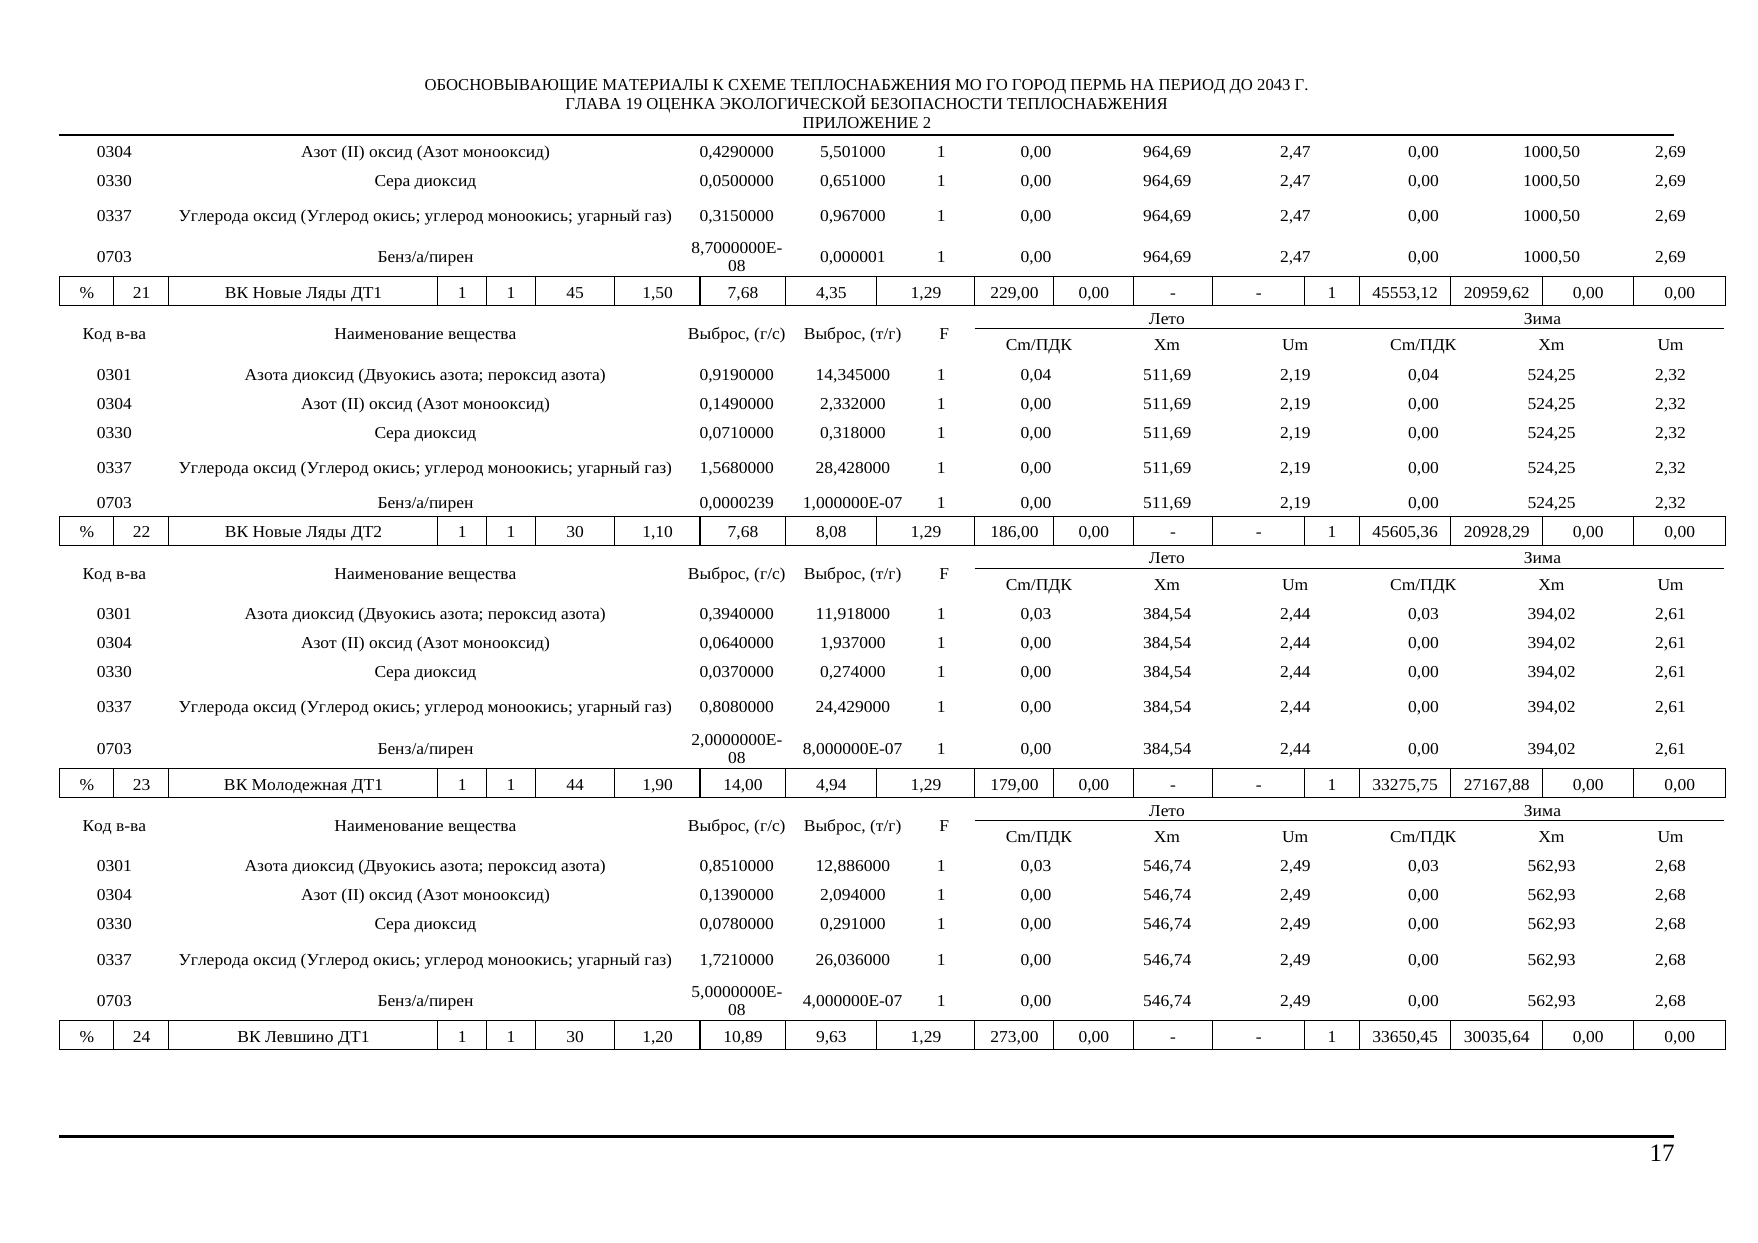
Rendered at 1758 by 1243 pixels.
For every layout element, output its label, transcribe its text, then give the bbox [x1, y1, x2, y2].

table_cell 1000,50 [1487, 235, 1615, 276]
table_cell Выброс, (г/с) [682, 546, 792, 598]
table_cell 524,25 [1487, 446, 1615, 487]
table_header 0,00 [1359, 136, 1487, 164]
table_cell 1,000000E-07 [792, 487, 913, 516]
table_cell 0,00 [1359, 979, 1487, 1020]
table_cell 1 [438, 517, 486, 545]
table_cell 0,00 [1359, 727, 1487, 768]
table_header 0,00 [968, 136, 1103, 164]
table_cell 0,0780000 [682, 909, 792, 937]
table_cell 5,0000000E-08 [682, 979, 792, 1020]
table_header 0,4290000 [682, 136, 792, 164]
table_cell 27167,88 [1451, 769, 1542, 797]
table_header 964,69 [1103, 136, 1231, 164]
table_cell 0,00 [968, 446, 1103, 487]
table_cell Выброс, (г/с) [682, 798, 792, 851]
table_cell 1,20 [615, 1021, 699, 1049]
table_cell Бенз/а/пирен [169, 979, 682, 1020]
table_cell 511,69 [1103, 359, 1231, 388]
table_cell % [60, 517, 113, 545]
table_cell 964,69 [1103, 235, 1231, 276]
table_cell Cm/ПДК [1359, 821, 1487, 851]
table_cell 511,69 [1103, 417, 1231, 446]
table_cell 0,00 [1359, 880, 1487, 908]
table_cell 4,94 [786, 769, 876, 797]
table_header Азот (II) оксид (Азот монооксид) [169, 136, 682, 164]
table_cell Азота диоксид (Двуокись азота; пероксид азота) [169, 599, 682, 627]
table_cell 384,54 [1103, 685, 1231, 727]
table_cell 0,00 [968, 165, 1103, 193]
table_cell 0,00 [1359, 165, 1487, 193]
table_cell 1000,50 [1487, 194, 1615, 235]
table_cell 1 [914, 194, 968, 235]
table_cell Углерода оксид (Углерод окись; углерод моноокись; угарный газ) [169, 194, 682, 235]
table_cell 2,47 [1231, 165, 1359, 193]
table_cell Um [1231, 821, 1359, 851]
table_cell 546,74 [1103, 909, 1231, 937]
table_cell 0,00 [1054, 1021, 1133, 1049]
table_cell 9,63 [786, 1021, 876, 1049]
table_cell 1 [1305, 517, 1359, 545]
table_cell Бенз/а/пирен [169, 727, 682, 768]
table_cell 394,02 [1487, 727, 1615, 768]
table_cell 0,00 [1634, 769, 1725, 797]
table_cell 2,49 [1231, 851, 1359, 879]
table_cell Выброс, (т/г) [792, 798, 913, 851]
table_cell 14,00 [701, 769, 785, 797]
table_cell 2,44 [1231, 685, 1359, 727]
table_cell 0,291000 [792, 909, 913, 937]
table_cell 1 [914, 359, 968, 388]
table_cell 1,937000 [792, 628, 913, 656]
table_cell 384,54 [1103, 727, 1231, 768]
table_cell 21 [114, 277, 168, 305]
table_cell 28,428000 [792, 446, 913, 487]
table_cell 2,32 [1615, 487, 1725, 516]
table_cell 0,00 [968, 656, 1103, 685]
table_cell 11,918000 [792, 599, 913, 627]
table_cell Бенз/а/пирен [169, 487, 682, 516]
table_cell 1 [1305, 1021, 1359, 1049]
table_cell 1,7210000 [682, 938, 792, 979]
table_cell 546,74 [1103, 979, 1231, 1020]
table_cell 0304 [59, 628, 169, 656]
table_cell 26,036000 [792, 938, 913, 979]
table_cell 30 [536, 1021, 614, 1049]
table_cell 1 [914, 446, 968, 487]
table_cell 2,61 [1615, 628, 1725, 656]
table_cell 2,19 [1231, 417, 1359, 446]
table_cell - [1213, 517, 1304, 545]
table_cell Выброс, (г/с) [682, 306, 792, 359]
table_cell 0,00 [968, 909, 1103, 937]
table_cell 1 [438, 277, 486, 305]
table_cell Cm/ПДК [975, 569, 1103, 598]
table_cell Код в-ва [59, 798, 169, 851]
table_cell 0,03 [968, 851, 1103, 879]
table_cell Сера диоксид [169, 656, 682, 685]
table_cell 20928,29 [1451, 517, 1542, 545]
table_cell 1 [914, 487, 968, 516]
table_cell 0337 [59, 194, 169, 235]
table_cell % [60, 277, 113, 305]
table_cell 524,25 [1487, 359, 1615, 388]
table_cell 562,93 [1487, 938, 1615, 979]
table_cell 2,32 [1615, 446, 1725, 487]
table_cell 562,93 [1487, 851, 1615, 879]
table_cell 0330 [59, 417, 169, 446]
table_cell 0,00 [1543, 517, 1633, 545]
table_cell 2,44 [1231, 727, 1359, 768]
table_cell Сера диоксид [169, 165, 682, 193]
table_cell 0,00 [968, 628, 1103, 656]
table_cell 1 [914, 388, 968, 417]
table_cell 0,00 [1634, 277, 1725, 305]
table_cell 186,00 [975, 517, 1053, 545]
table_cell 0,000001 [792, 235, 913, 276]
table_cell Um [1231, 569, 1359, 598]
table_cell F [914, 306, 974, 359]
table_cell 0330 [59, 165, 169, 193]
table_cell 0,00 [968, 388, 1103, 417]
table_header 0304 [59, 136, 169, 164]
table_cell 394,02 [1487, 599, 1615, 627]
table_cell Лето [975, 546, 1359, 568]
table_cell Cm/ПДК [975, 821, 1103, 851]
table_cell 2,49 [1231, 938, 1359, 979]
table_cell 2,32 [1615, 417, 1725, 446]
table_cell 0,00 [968, 938, 1103, 979]
table_cell 33275,75 [1360, 769, 1450, 797]
table_cell 2,68 [1615, 979, 1725, 1020]
table_cell 562,93 [1487, 979, 1615, 1020]
table_cell Um [1615, 328, 1725, 359]
table_cell 2,094000 [792, 880, 913, 908]
table_cell 229,00 [975, 277, 1053, 305]
table_cell Азот (II) оксид (Азот монооксид) [169, 388, 682, 417]
table_cell 1 [914, 628, 968, 656]
table_cell Углерода оксид (Углерод окись; углерод моноокись; угарный газ) [169, 938, 682, 979]
table_cell Um [1615, 568, 1725, 598]
table_cell Сера диоксид [169, 417, 682, 446]
table_cell 2,19 [1231, 388, 1359, 417]
table_cell 2,68 [1615, 938, 1725, 979]
table_cell - [1134, 1021, 1212, 1049]
table_cell 0,00 [1543, 1021, 1633, 1049]
table_cell Xm [1103, 569, 1231, 598]
table_cell 511,69 [1103, 446, 1231, 487]
table_cell 0,00 [1543, 769, 1633, 797]
table_cell 2,69 [1615, 194, 1725, 235]
table_cell 0703 [59, 235, 169, 276]
table_cell 0703 [59, 727, 169, 768]
table_cell F [914, 546, 974, 598]
table_cell 2,44 [1231, 599, 1359, 627]
table_cell 0,00 [1359, 628, 1487, 656]
table_cell 23 [114, 769, 168, 797]
table_cell 22 [114, 517, 168, 545]
table_cell 0,00 [1359, 446, 1487, 487]
table_cell 0,00 [1054, 769, 1133, 797]
table_cell 0,00 [968, 685, 1103, 727]
table_cell 0,00 [1359, 656, 1487, 685]
table_cell 1,10 [615, 517, 699, 545]
table_cell 0,00 [1054, 277, 1133, 305]
table_cell 2,49 [1231, 880, 1359, 908]
table_cell 0,0640000 [682, 628, 792, 656]
table_cell 2,68 [1615, 880, 1725, 908]
table_cell Углерода оксид (Углерод окись; углерод моноокись; угарный газ) [169, 685, 682, 727]
table_cell 0,00 [1359, 417, 1487, 446]
table_cell Cm/ПДК [1359, 329, 1487, 359]
table_cell 4,35 [786, 277, 876, 305]
table_cell 394,02 [1487, 628, 1615, 656]
table_cell Xm [1103, 821, 1231, 851]
table_cell 0,00 [1634, 517, 1725, 545]
table_cell 0,04 [1359, 359, 1487, 388]
table_cell 524,25 [1487, 417, 1615, 446]
table_cell 0,00 [968, 487, 1103, 516]
table_cell F [914, 798, 974, 851]
table_cell 2,61 [1615, 727, 1725, 768]
table_cell 0,00 [968, 417, 1103, 446]
table_cell Зима [1359, 546, 1725, 568]
table_cell 2,32 [1615, 359, 1725, 388]
table_cell 0301 [59, 599, 169, 627]
table_cell 20959,62 [1451, 277, 1542, 305]
table_cell 0,00 [1359, 388, 1487, 417]
table_cell ВК Левшино ДТ1 [169, 1021, 437, 1049]
table_cell 0,04 [968, 359, 1103, 388]
table_cell - [1134, 277, 1212, 305]
table_cell - [1213, 1021, 1304, 1049]
table_cell 964,69 [1103, 194, 1231, 235]
table_cell 1 [438, 1021, 486, 1049]
table_header 1000,50 [1487, 136, 1615, 164]
table_cell 45553,12 [1360, 277, 1450, 305]
table_cell 8,08 [786, 517, 876, 545]
table_cell 2,47 [1231, 235, 1359, 276]
table_cell ВК Молодежная ДТ1 [169, 769, 437, 797]
table_cell 0,9190000 [682, 359, 792, 388]
table_cell Выброс, (т/г) [792, 306, 913, 359]
table_cell 0330 [59, 656, 169, 685]
table_cell Um [1615, 820, 1725, 851]
table_cell 0,03 [1359, 851, 1487, 879]
table_cell 2,32 [1615, 388, 1725, 417]
table_cell 524,25 [1487, 487, 1615, 516]
table_cell 1 [1305, 769, 1359, 797]
table_cell 0,00 [1634, 1021, 1725, 1049]
table_cell Азота диоксид (Двуокись азота; пероксид азота) [169, 359, 682, 388]
table_cell 0,00 [968, 979, 1103, 1020]
table_header 5,501000 [792, 136, 913, 164]
table_cell 1 [914, 599, 968, 627]
table_cell 8,7000000E-08 [682, 235, 792, 276]
table_cell 0,0710000 [682, 417, 792, 446]
table_cell 0301 [59, 359, 169, 388]
table_cell 1 [914, 979, 968, 1020]
table_cell 30 [536, 517, 614, 545]
table_header 2,69 [1615, 136, 1725, 164]
table_cell Бенз/а/пирен [169, 235, 682, 276]
table_cell 0,1490000 [682, 388, 792, 417]
table_cell ВК Новые Ляды ДТ1 [169, 277, 437, 305]
table_cell 511,69 [1103, 487, 1231, 516]
table_cell 12,886000 [792, 851, 913, 879]
table_cell Xm [1487, 821, 1615, 851]
table_cell Углерода оксид (Углерод окись; углерод моноокись; угарный газ) [169, 446, 682, 487]
table_cell 384,54 [1103, 656, 1231, 685]
table_cell 1,90 [615, 769, 699, 797]
table_cell 0,0370000 [682, 656, 792, 685]
table_cell 2,61 [1615, 599, 1725, 627]
table_cell 546,74 [1103, 851, 1231, 879]
table_cell - [1213, 277, 1304, 305]
table_cell 964,69 [1103, 165, 1231, 193]
table_cell Лето [975, 798, 1359, 820]
table_cell 2,44 [1231, 628, 1359, 656]
table_cell 1,29 [877, 517, 974, 545]
table_cell 2,19 [1231, 487, 1359, 516]
table_cell 1,5680000 [682, 446, 792, 487]
table_cell 0,651000 [792, 165, 913, 193]
table_cell 0,8510000 [682, 851, 792, 879]
table_cell 45 [536, 277, 614, 305]
table_cell 1 [487, 1021, 535, 1049]
table_cell 0,00 [968, 194, 1103, 235]
table_cell 0,00 [1054, 517, 1133, 545]
table_cell 0304 [59, 880, 169, 908]
table_cell Зима [1359, 798, 1725, 820]
table_cell - [1213, 769, 1304, 797]
table_cell Наименование вещества [169, 546, 682, 598]
table_cell 0,3940000 [682, 599, 792, 627]
table_cell 1 [914, 880, 968, 908]
table_cell 0,00 [1543, 277, 1633, 305]
table_cell 2,68 [1615, 851, 1725, 879]
table_cell 562,93 [1487, 909, 1615, 937]
table_cell 0330 [59, 909, 169, 937]
table_cell 0,967000 [792, 194, 913, 235]
table_cell Лето [975, 306, 1359, 328]
table_cell 0,00 [968, 880, 1103, 908]
table_cell 384,54 [1103, 628, 1231, 656]
table_cell 7,68 [701, 277, 785, 305]
table_cell 0,00 [1359, 685, 1487, 727]
table_cell - [1134, 769, 1212, 797]
table_cell 0703 [59, 979, 169, 1020]
table_cell 0,03 [1359, 599, 1487, 627]
table_cell 0304 [59, 388, 169, 417]
table_cell 2,68 [1615, 909, 1725, 937]
table_cell Наименование вещества [169, 306, 682, 359]
table_cell 0,00 [1359, 909, 1487, 937]
table_cell 24 [114, 1021, 168, 1049]
table_cell 0,00 [968, 235, 1103, 276]
table_cell 1 [914, 727, 968, 768]
table_cell 0,03 [968, 599, 1103, 627]
table_header 1 [914, 136, 968, 164]
table_cell 30035,64 [1451, 1021, 1542, 1049]
table_cell 1 [438, 769, 486, 797]
table_cell 273,00 [975, 1021, 1053, 1049]
table_header 2,47 [1231, 136, 1359, 164]
table_cell 1000,50 [1487, 165, 1615, 193]
table_cell 1 [914, 656, 968, 685]
table_cell Наименование вещества [169, 798, 682, 851]
table_cell Зима [1359, 306, 1725, 328]
table_cell 0,00 [1359, 194, 1487, 235]
table_cell 1,50 [615, 277, 699, 305]
table_cell - [1134, 517, 1212, 545]
table_cell 2,69 [1615, 235, 1725, 276]
table_cell 24,429000 [792, 685, 913, 727]
table_cell Cm/ПДК [1359, 569, 1487, 598]
table_cell 1 [914, 938, 968, 979]
table_cell 546,74 [1103, 938, 1231, 979]
table_cell 0703 [59, 487, 169, 516]
table_cell 14,345000 [792, 359, 913, 388]
table_cell 394,02 [1487, 685, 1615, 727]
table_cell 179,00 [975, 769, 1053, 797]
table_cell Код в-ва [59, 546, 169, 598]
table_cell 2,49 [1231, 979, 1359, 1020]
table_cell 2,49 [1231, 909, 1359, 937]
table_cell Сера диоксид [169, 909, 682, 937]
table_cell Код в-ва [59, 306, 169, 359]
table_cell 0,274000 [792, 656, 913, 685]
table_cell 384,54 [1103, 599, 1231, 627]
table_cell % [60, 1021, 113, 1049]
table_cell 546,74 [1103, 880, 1231, 908]
table_cell 1 [914, 235, 968, 276]
table_cell Выброс, (т/г) [792, 546, 913, 598]
table_cell 0,8080000 [682, 685, 792, 727]
table_cell 44 [536, 769, 614, 797]
table_cell 2,47 [1231, 194, 1359, 235]
table_cell 0,3150000 [682, 194, 792, 235]
table_cell 562,93 [1487, 880, 1615, 908]
table_cell 4,000000E-07 [792, 979, 913, 1020]
table_cell Азот (II) оксид (Азот монооксид) [169, 628, 682, 656]
table_cell 0,00 [968, 727, 1103, 768]
table_cell Xm [1487, 569, 1615, 598]
table_cell Um [1231, 329, 1359, 359]
table_cell ВК Новые Ляды ДТ2 [169, 517, 437, 545]
table_cell 0,00 [1359, 487, 1487, 516]
table_cell 394,02 [1487, 656, 1615, 685]
table_cell 1 [487, 517, 535, 545]
table_cell 8,000000E-07 [792, 727, 913, 768]
table_cell 33650,45 [1360, 1021, 1450, 1049]
table_cell 45605,36 [1360, 517, 1450, 545]
table_cell 0,1390000 [682, 880, 792, 908]
table_cell 2,0000000E-08 [682, 727, 792, 768]
table_cell 2,69 [1615, 165, 1725, 193]
table_cell 1,29 [877, 277, 974, 305]
table_cell 1 [914, 165, 968, 193]
table_cell 1 [914, 851, 968, 879]
table_cell 511,69 [1103, 388, 1231, 417]
table_cell 7,68 [701, 517, 785, 545]
table_cell 0337 [59, 685, 169, 727]
table_cell 2,19 [1231, 359, 1359, 388]
table_cell % [60, 769, 113, 797]
table_cell Xm [1487, 329, 1615, 359]
table_cell 524,25 [1487, 388, 1615, 417]
table_cell Xm [1103, 329, 1231, 359]
table_cell Азота диоксид (Двуокись азота; пероксид азота) [169, 851, 682, 879]
table_cell 1 [487, 277, 535, 305]
table_cell 1,29 [877, 1021, 974, 1049]
table_cell 0,0000239 [682, 487, 792, 516]
table_cell 0,00 [1359, 938, 1487, 979]
table_cell 0337 [59, 446, 169, 487]
table_cell 0,318000 [792, 417, 913, 446]
table_cell 1 [914, 909, 968, 937]
table_cell 2,61 [1615, 656, 1725, 685]
table_cell 0,0500000 [682, 165, 792, 193]
table_cell 0337 [59, 938, 169, 979]
table_cell 1 [487, 769, 535, 797]
table_cell 10,89 [701, 1021, 785, 1049]
table_cell 1 [914, 685, 968, 727]
table_cell 1,29 [877, 769, 974, 797]
table_cell 2,19 [1231, 446, 1359, 487]
table_cell 2,44 [1231, 656, 1359, 685]
table_cell 2,61 [1615, 685, 1725, 727]
table_cell Азот (II) оксид (Азот монооксид) [169, 880, 682, 908]
table_cell 1 [914, 417, 968, 446]
table_cell 0301 [59, 851, 169, 879]
table_cell Cm/ПДК [975, 329, 1103, 359]
table_cell 1 [1305, 277, 1359, 305]
table_cell 2,332000 [792, 388, 913, 417]
table_cell 0,00 [1359, 235, 1487, 276]
